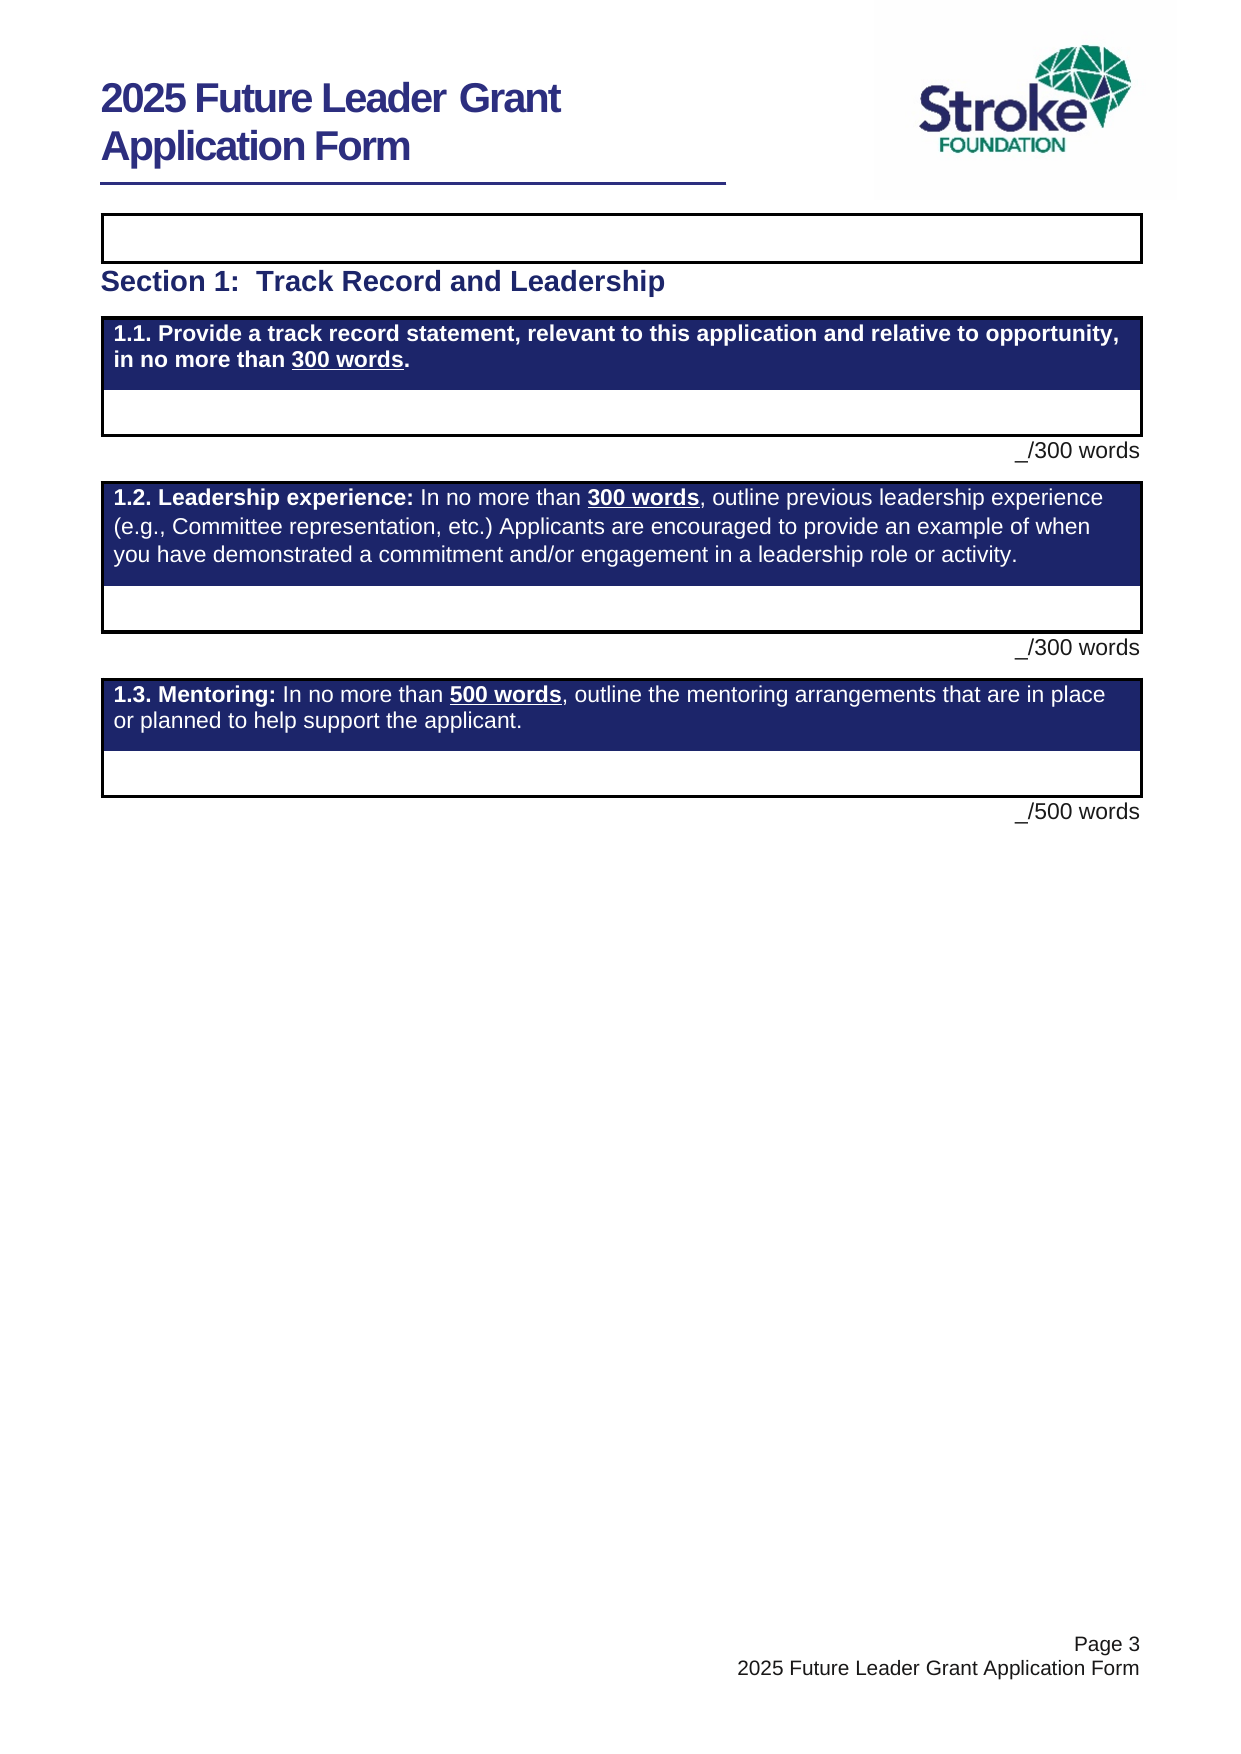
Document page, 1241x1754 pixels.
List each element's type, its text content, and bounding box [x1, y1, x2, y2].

table_header 1.1. Provide a track record statement, relevant to this application and relative to opportunity, in no more than 300 words. [104, 320, 1140, 390]
table_header 1.3. Mentoring: In no more than 500 words, outline the mentoring arrangements that are in place or planned to help support the applicant. [104, 681, 1140, 751]
picture [873, 0, 1177, 200]
table_cell [104, 390, 1140, 434]
table_cell [104, 751, 1140, 795]
table_header [104, 216, 1140, 261]
list _/500 words [100, 798, 1140, 825]
list _/300 words [100, 437, 1140, 463]
table_cell [104, 586, 1140, 630]
text Section 1: Track Record and Leadership [100, 264, 1140, 297]
list _/300 words [100, 633, 1140, 660]
table_header 1.2. Leadership experience: In no more than 300 words, outline previous leadership experience (e.g., Committee representation, etc.) Applicants are encouraged to provide an example of when you have demonstrated a commitment and/or engagement in a leadership role or activity. [104, 484, 1140, 586]
